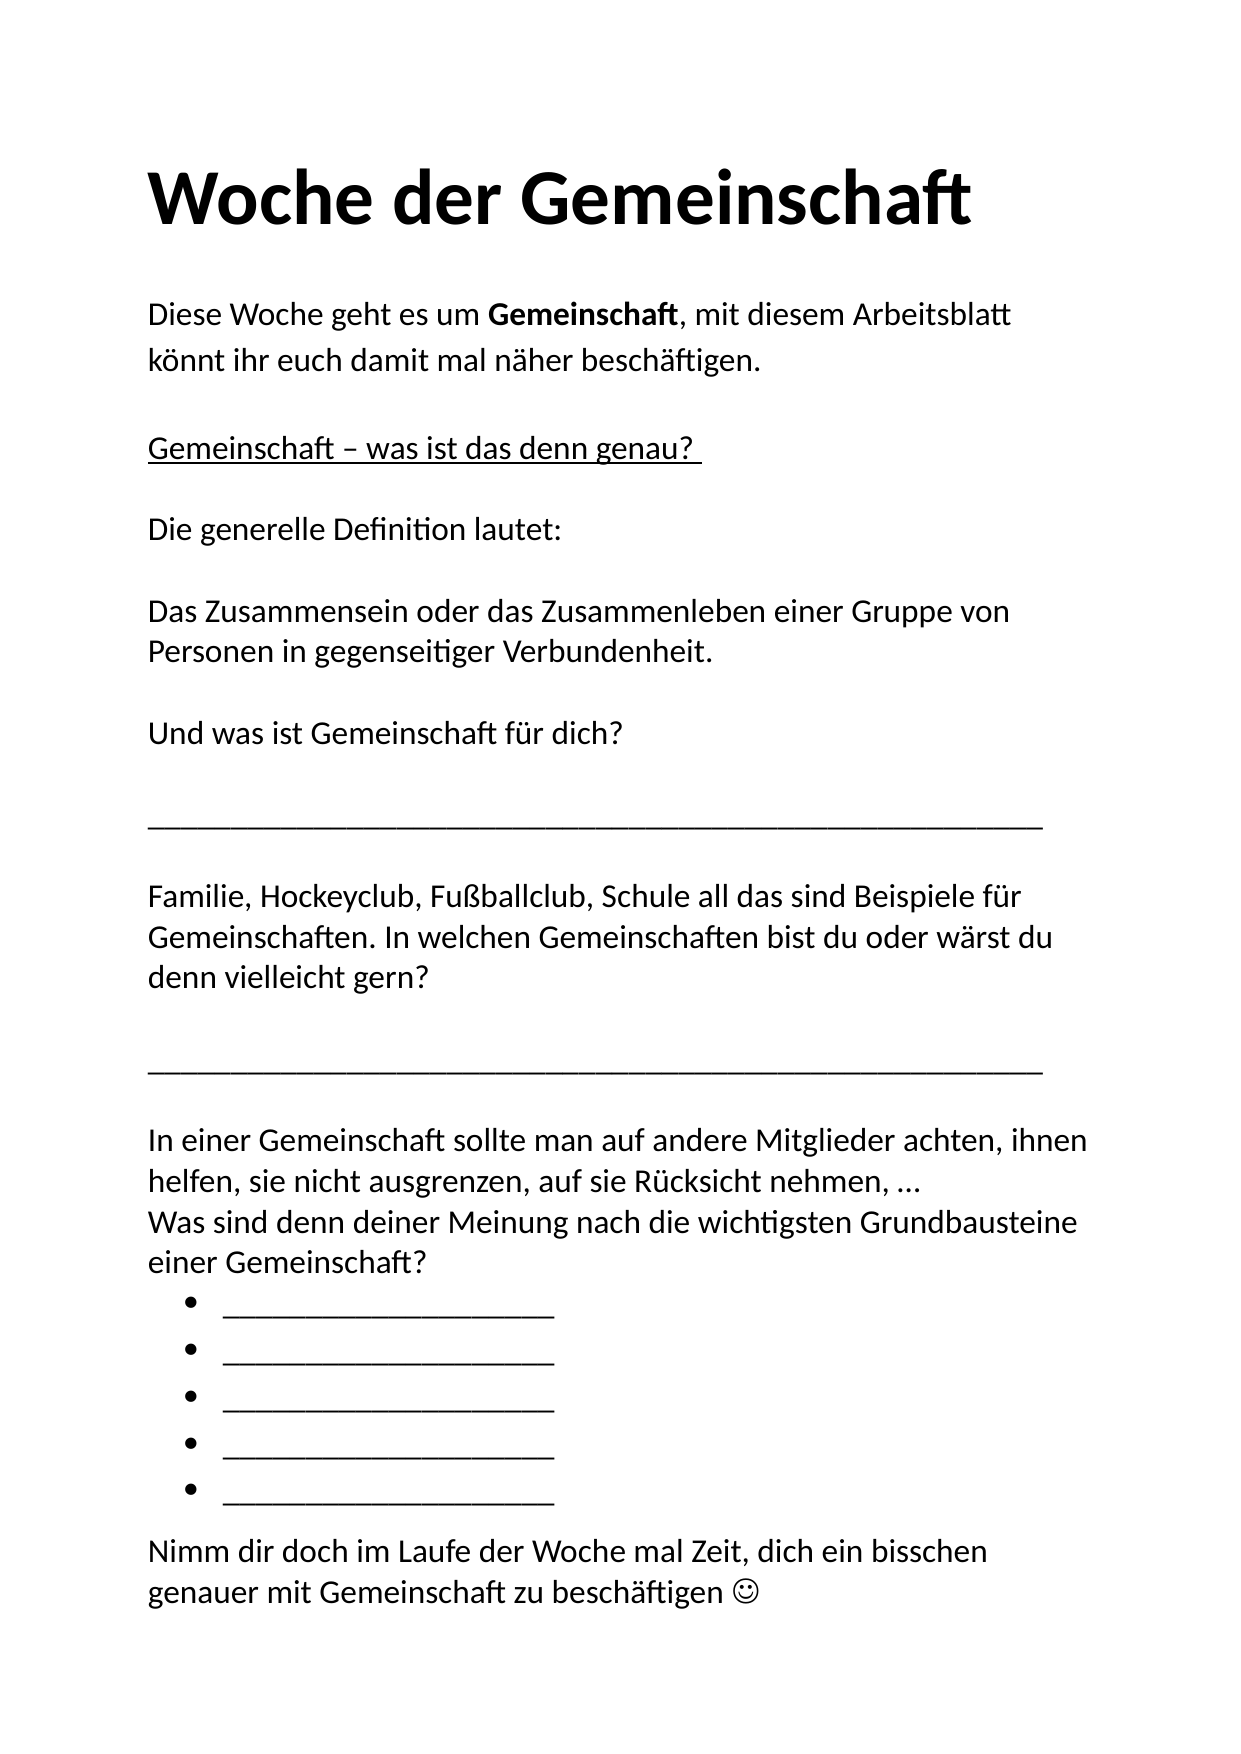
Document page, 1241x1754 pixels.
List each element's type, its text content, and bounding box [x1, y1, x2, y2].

text In einer Gemeinschaft sollte man auf andere Mitglieder achten, ihnen helfen, sie nicht ausgrenzen, auf sie Rücksicht nehmen, … [148, 1119, 1093, 1201]
text Die generelle Definition lautet: [148, 508, 1093, 549]
text Das Zusammensein oder das Zusammenleben einer Gruppe von Personen in gegenseitiger Verbundenheit. [148, 590, 1093, 671]
text Nimm dir doch im Laufe der Woche mal Zeit, dich ein bisschen genauer mit Gemeinschaft zu beschäftigen [148, 1530, 1093, 1612]
text Was sind denn deiner Meinung nach die wichtigsten Grundbausteine einer Gemeinschaft? [148, 1201, 1093, 1282]
text Familie, Hockeyclub, Fußballclub, Schule all das sind Beispiele für Gemeinschaften. In welchen Gemeinschaften bist du oder wärst du denn vielleicht gern? [148, 875, 1093, 997]
text Und was ist Gemeinschaft für dich? [148, 712, 1093, 753]
list ____________________ [185, 1422, 1093, 1463]
list ____________________ [185, 1282, 1093, 1323]
text ______________________________________________________ [148, 1038, 1093, 1078]
list ____________________ [185, 1329, 1093, 1370]
text Gemeinschaft – was ist das denn genau? [148, 427, 1093, 468]
text ______________________________________________________ [148, 793, 1093, 834]
list ____________________ [185, 1469, 1093, 1510]
text Woche der Gemeinschaft [148, 148, 1093, 244]
list ____________________ [185, 1376, 1093, 1416]
text Diese Woche geht es um Gemeinschaft, mit diesem Arbeitsblatt könnt ihr euch damit mal näher beschäftigen. [148, 293, 1093, 380]
